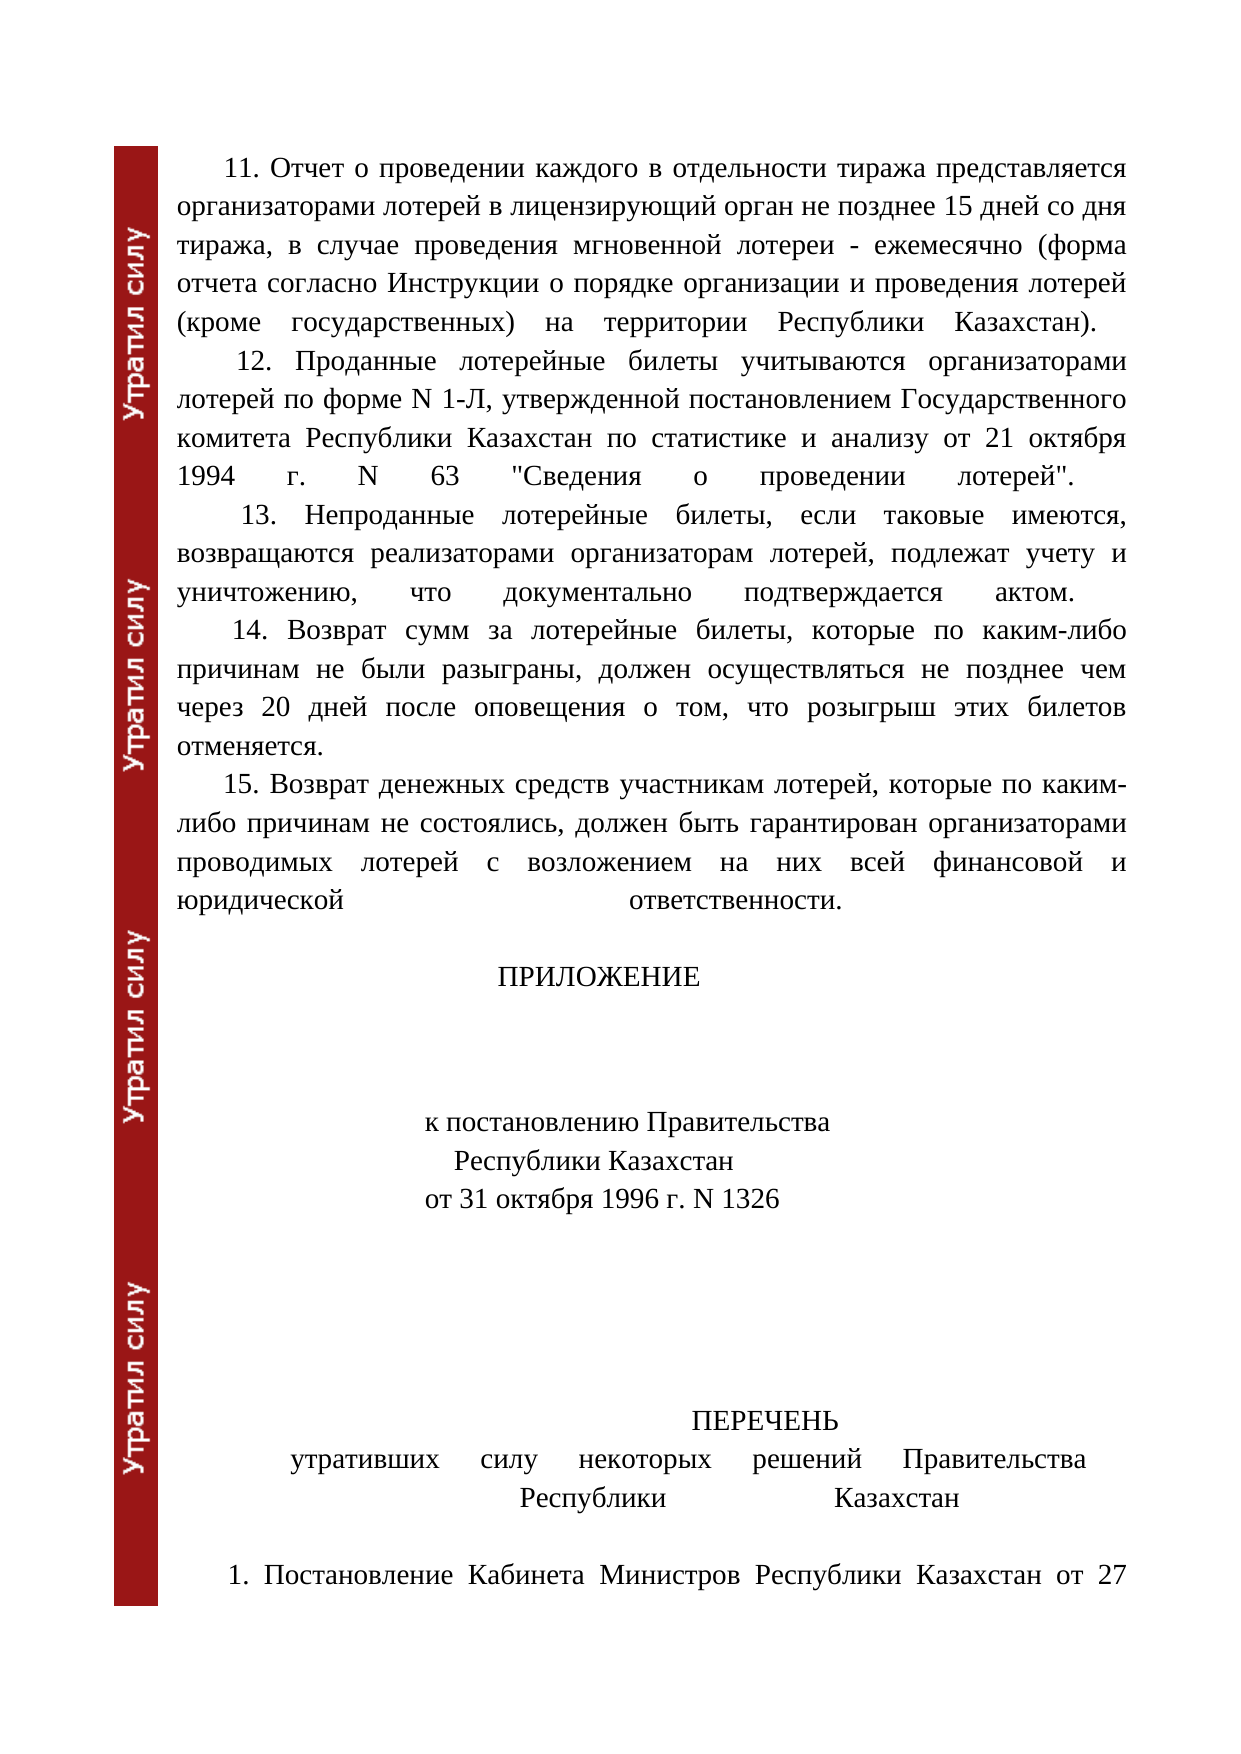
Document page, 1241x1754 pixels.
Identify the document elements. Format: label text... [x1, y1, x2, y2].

picture [114, 1138, 158, 1143]
picture [114, 146, 158, 150]
text Республики Казахстан [112, 1143, 1128, 1176]
text от 31 октября 1996 г. N 1326 [112, 1181, 1128, 1215]
text ПРИЛОЖЕНИЕ [112, 959, 1128, 993]
picture [114, 1215, 158, 1326]
text к постановлению Правительства [112, 1104, 1128, 1138]
picture [114, 993, 158, 1104]
picture [114, 954, 158, 959]
picture [114, 1176, 158, 1181]
picture [114, 1591, 158, 1606]
